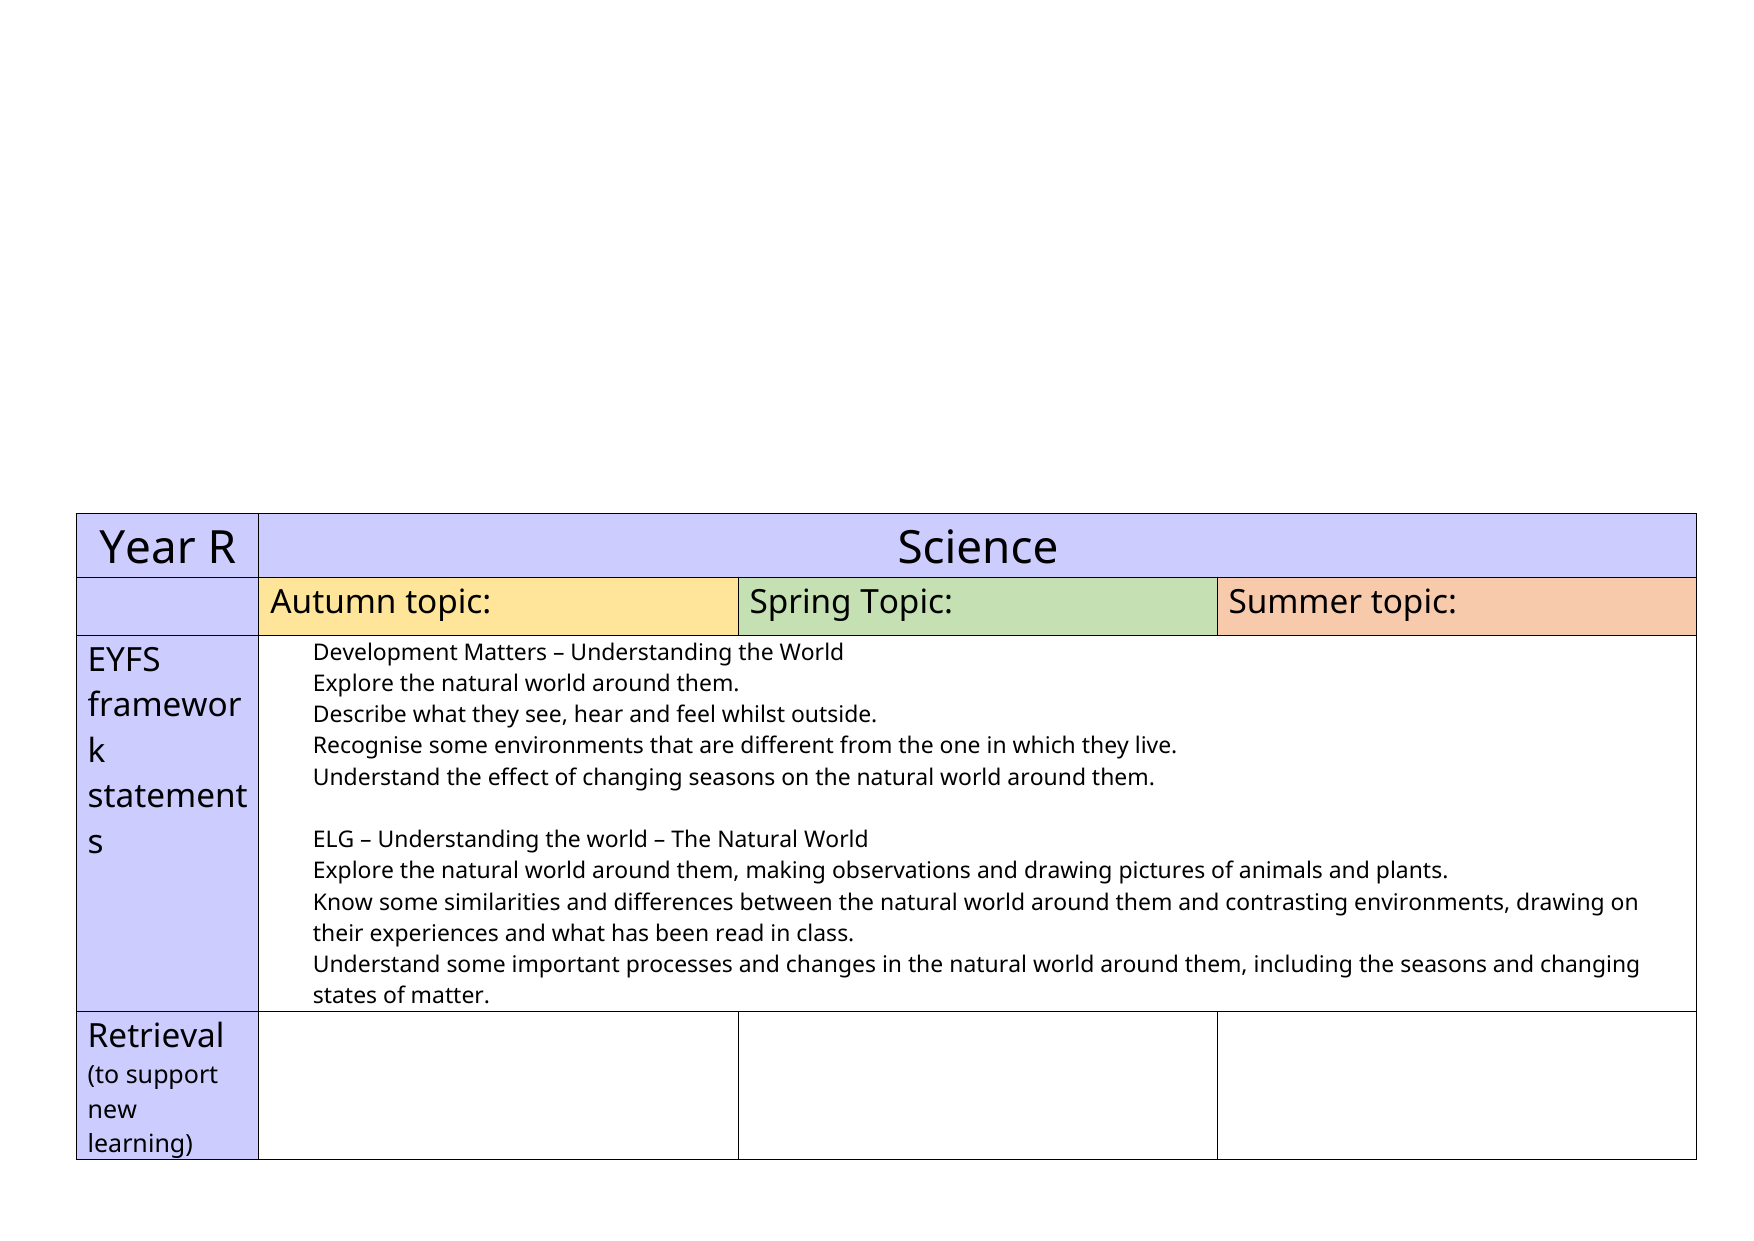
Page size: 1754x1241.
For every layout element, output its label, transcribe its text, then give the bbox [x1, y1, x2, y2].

table_cell [77, 578, 258, 635]
table_header Year R [77, 514, 258, 577]
table_cell Retrieval (to support new learning) [77, 1012, 258, 1159]
table_cell [259, 1012, 738, 1159]
table_cell [1218, 1012, 1696, 1159]
table_cell Autumn topic: [259, 578, 738, 635]
table_cell Development Matters – Understanding the World Explore the natural world around them. Describe what they see, hear and feel whilst outside. Recognise some environments that are different from the one in which they live. Understand the effect of changing seasons on the natural world around them. ELG – Understanding the world – The Natural World Explore the natural world around them, making observations and drawing pictures of animals and plants. Know some similarities and differences between the natural world around them and contrasting environments, drawing on their experiences and what has been read in class. Understand some important processes and changes in the natural world around them, including the seasons and changing states of matter. [259, 636, 1696, 1011]
table_cell EYFS framework statements [77, 636, 258, 1011]
table_header Science [259, 514, 1696, 577]
table_cell Summer topic: [1218, 578, 1696, 635]
table_cell [739, 1012, 1217, 1159]
table_cell Spring Topic: [739, 578, 1217, 635]
